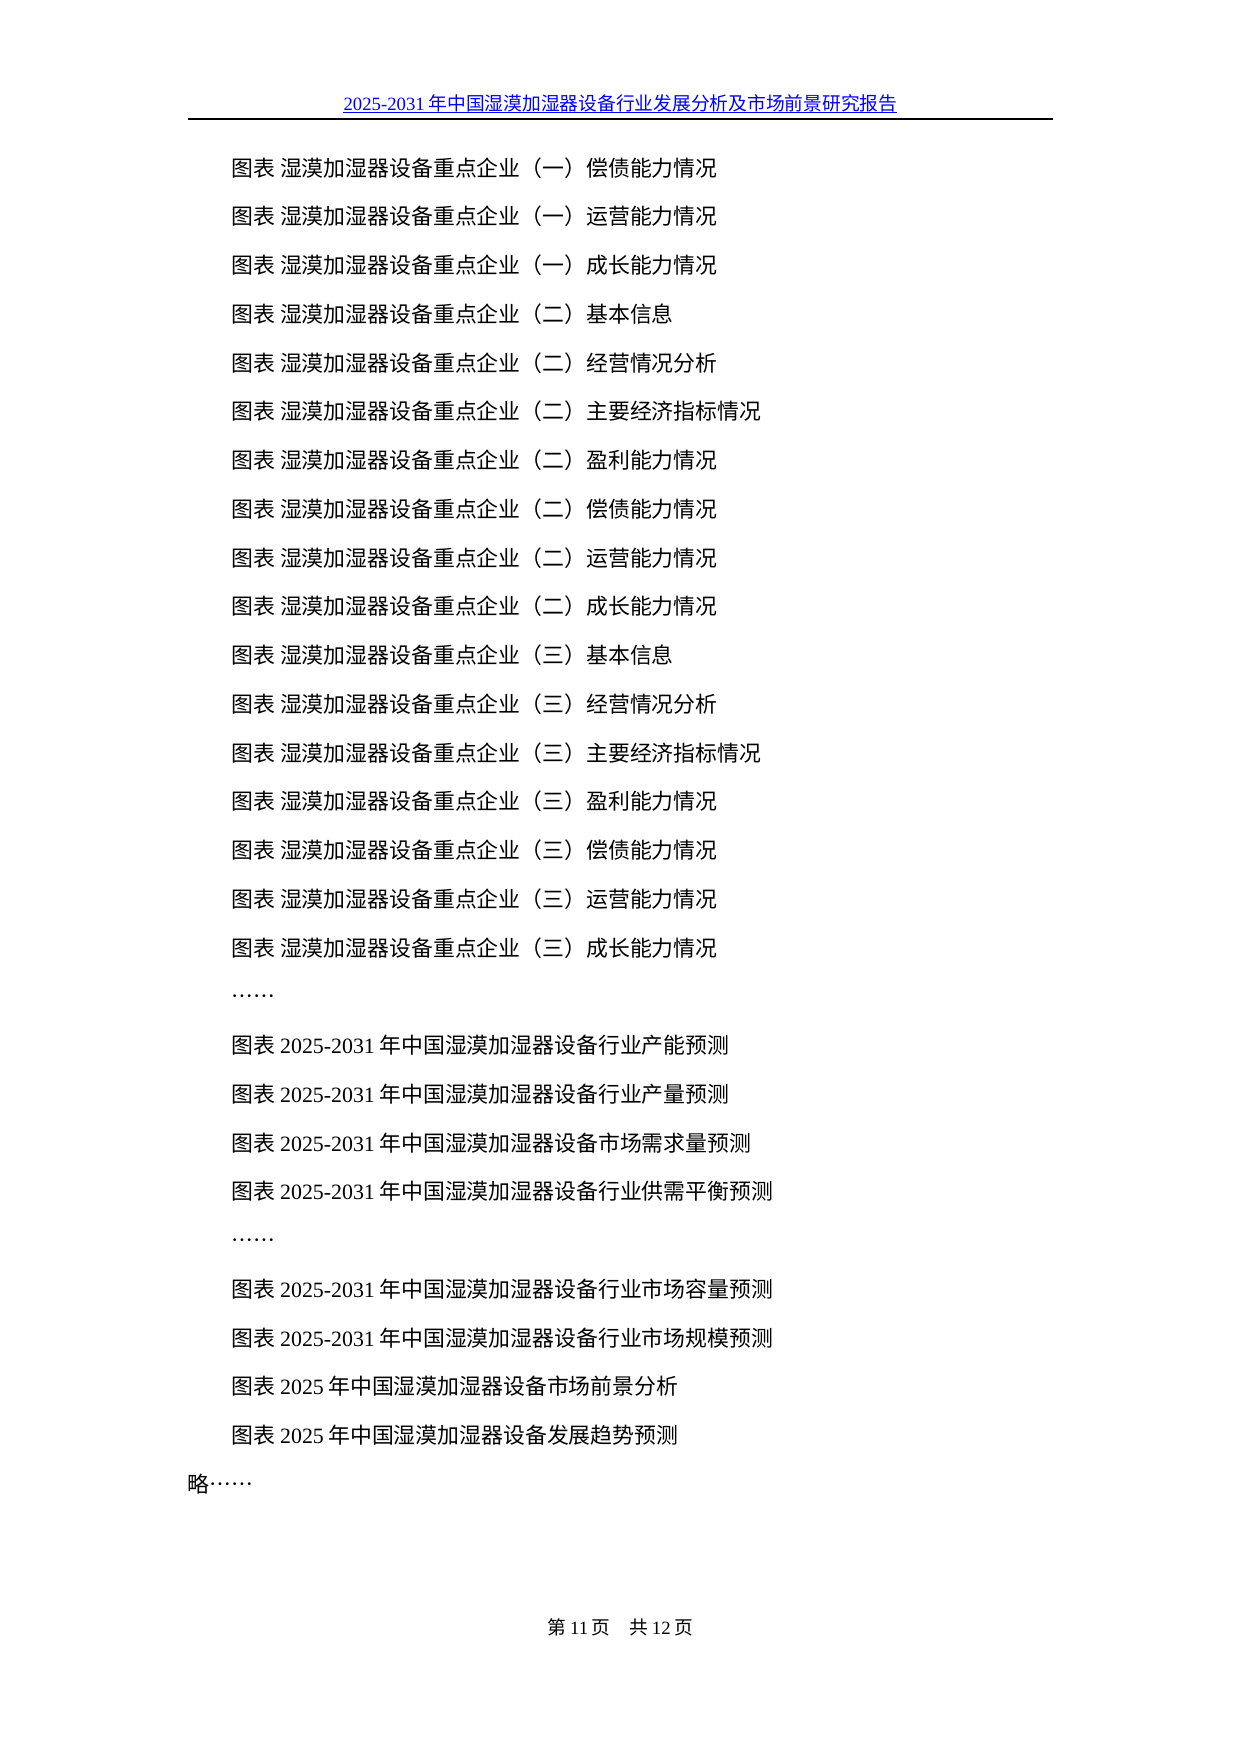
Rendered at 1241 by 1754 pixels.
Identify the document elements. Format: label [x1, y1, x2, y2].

text [187, 150, 1053, 1499]
